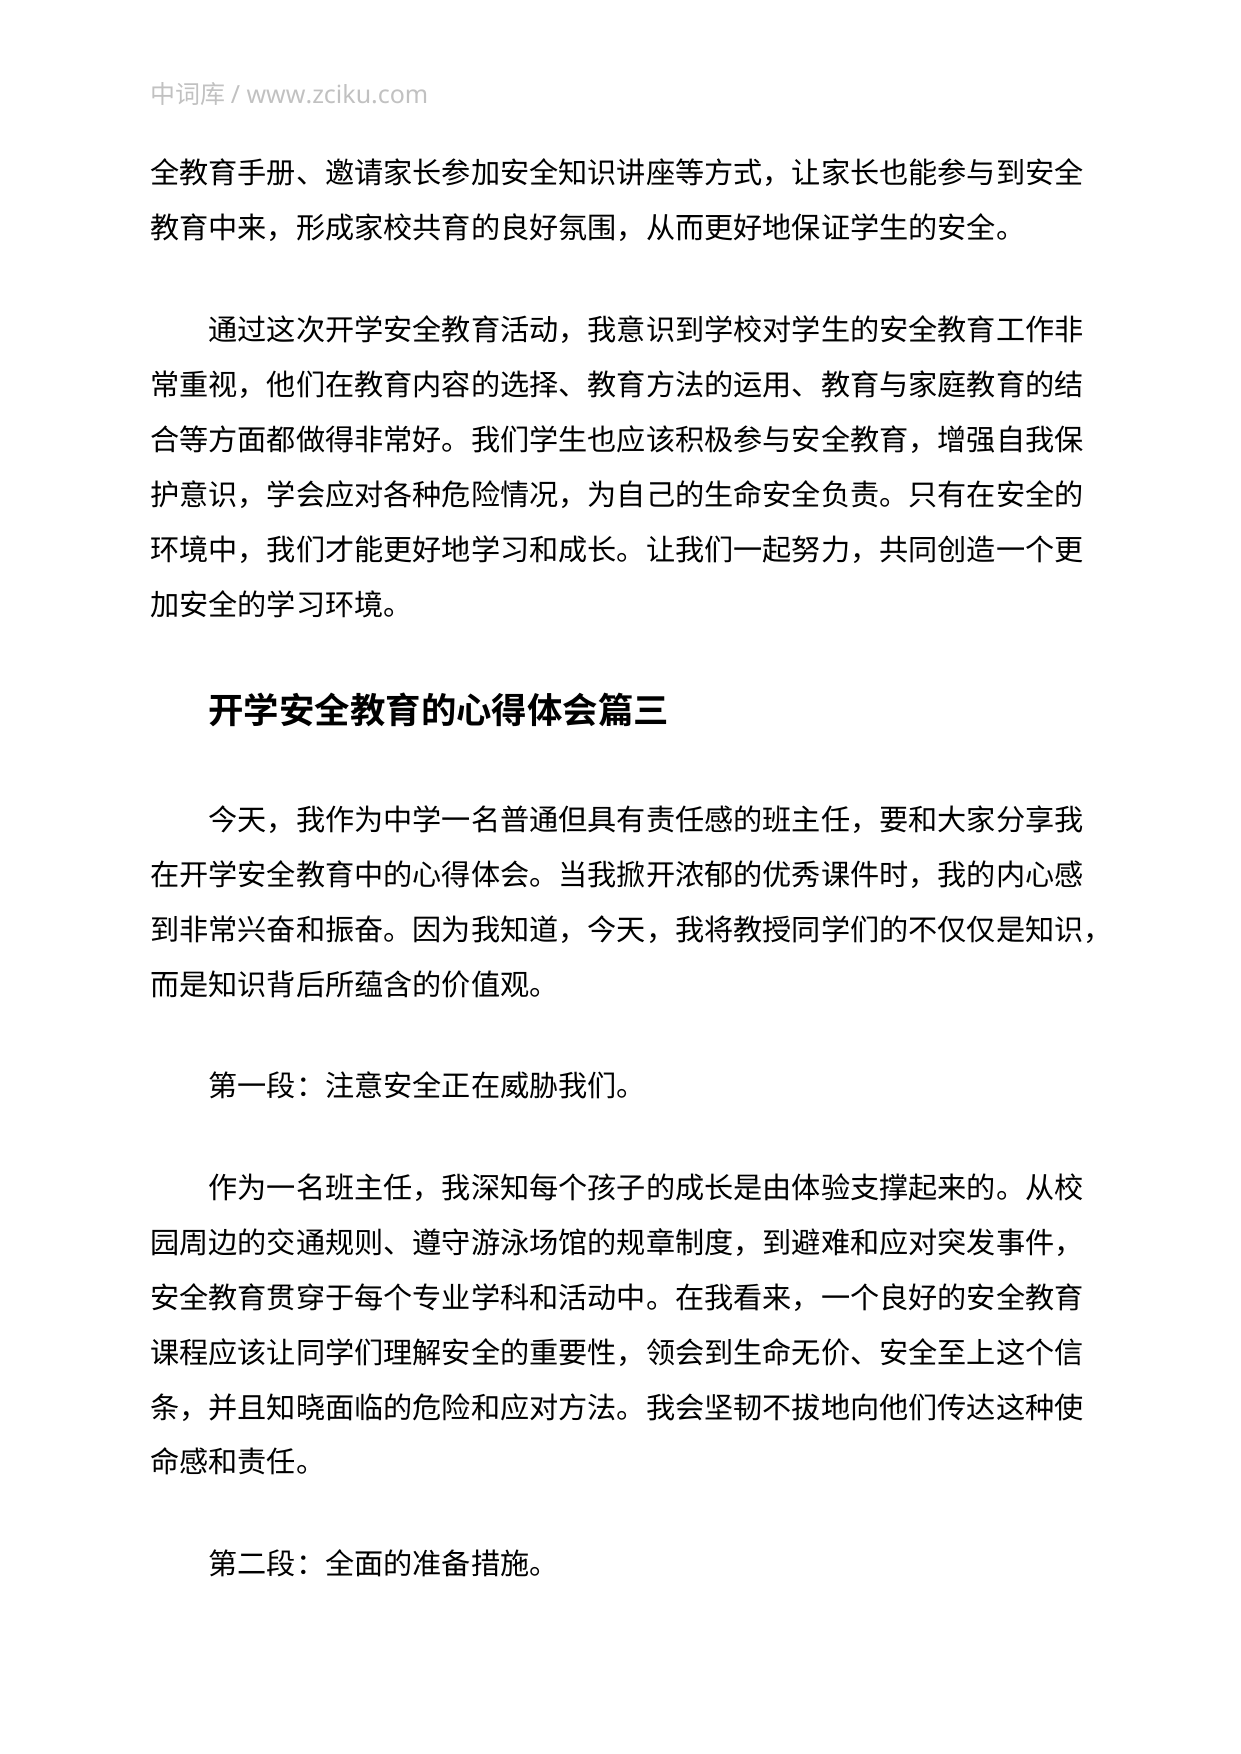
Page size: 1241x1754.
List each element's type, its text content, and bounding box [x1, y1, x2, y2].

text 今天，我作为中学一名普通但具有责任感的班主任，要和大家分享我在开学安全教育中的心得体会。当我掀开浓郁的优秀课件时，我的内心感到非常兴奋和振奋。因为我知道，今天，我将教授同学们的不仅仅是知识，而是知识背后所蕴含的价值观。 [150, 796, 1090, 1003]
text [150, 150, 1090, 247]
text 作为一名班主任，我深知每个孩子的成长是由体验支撑起来的。从校园周边的交通规则、遵守游泳场馆的规章制度，到避难和应对突发事件，安全教育贯穿于每个专业学科和活动中。在我看来，一个良好的安全教育课程应该让同学们理解安全的重要性，领会到生命无价、安全至上这个信条，并且知晓面临的危险和应对方法。我会坚韧不拔地向他们传达这种使命感和责任。 [150, 1164, 1090, 1481]
text 通过这次开学安全教育活动，我意识到学校对学生的安全教育工作非常重视，他们在教育内容的选择、教育方法的运用、教育与家庭教育的结合等方面都做得非常好。我们学生也应该积极参与安全教育，增强自我保护意识，学会应对各种危险情况，为自己的生命安全负责。只有在安全的环境中，我们才能更好地学习和成长。让我们一起努力，共同创造一个更加安全的学习环境。 [150, 307, 1090, 623]
text 第一段：注意安全正在威胁我们。 [150, 1063, 1090, 1105]
text 第二段：全面的准备措施。 [150, 1541, 1090, 1583]
text 开学安全教育的心得体会篇三 [150, 683, 1090, 734]
